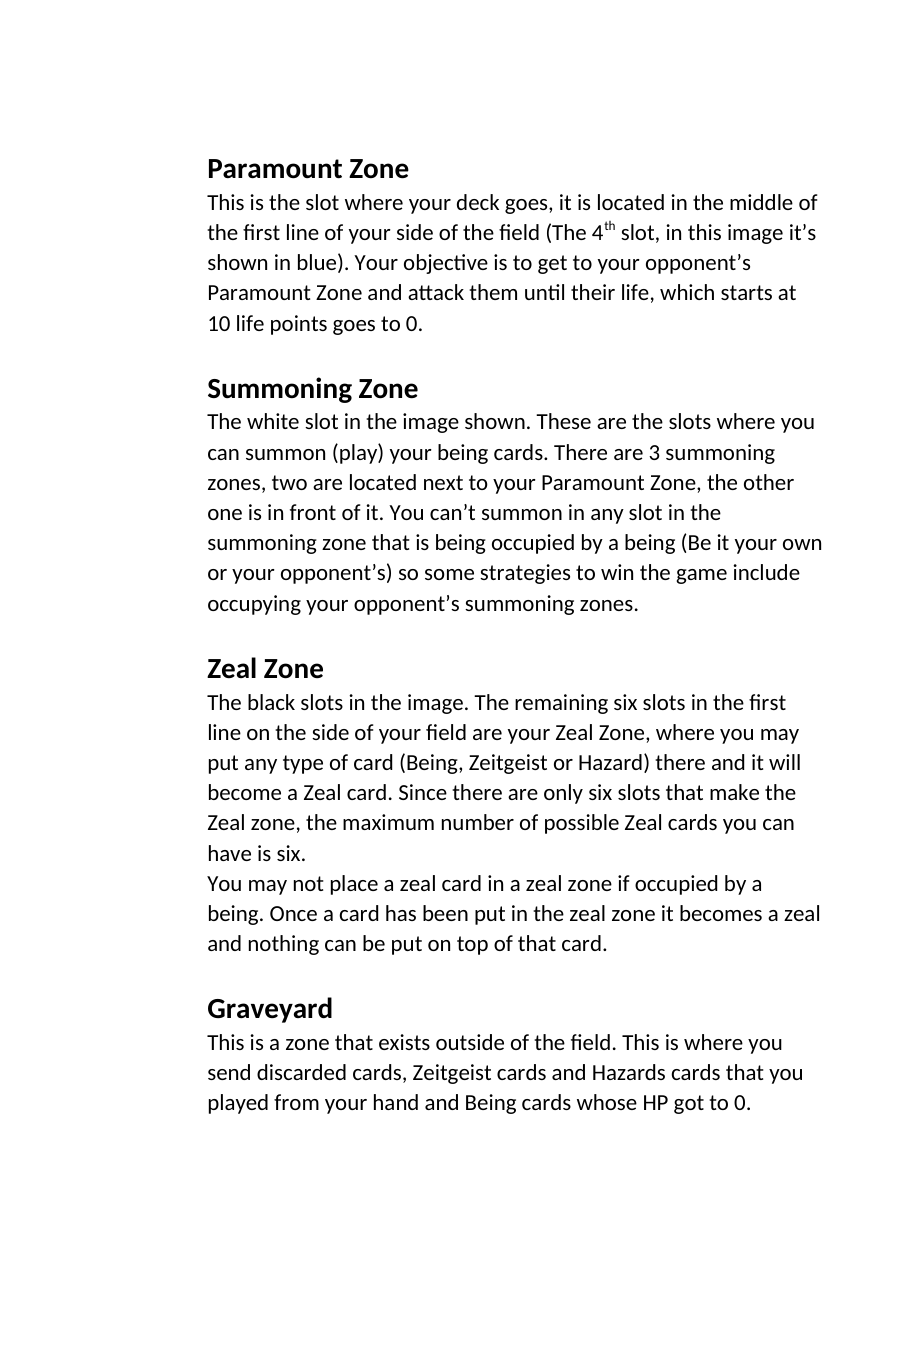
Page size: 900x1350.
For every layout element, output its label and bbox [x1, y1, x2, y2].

text [207, 150, 825, 1117]
